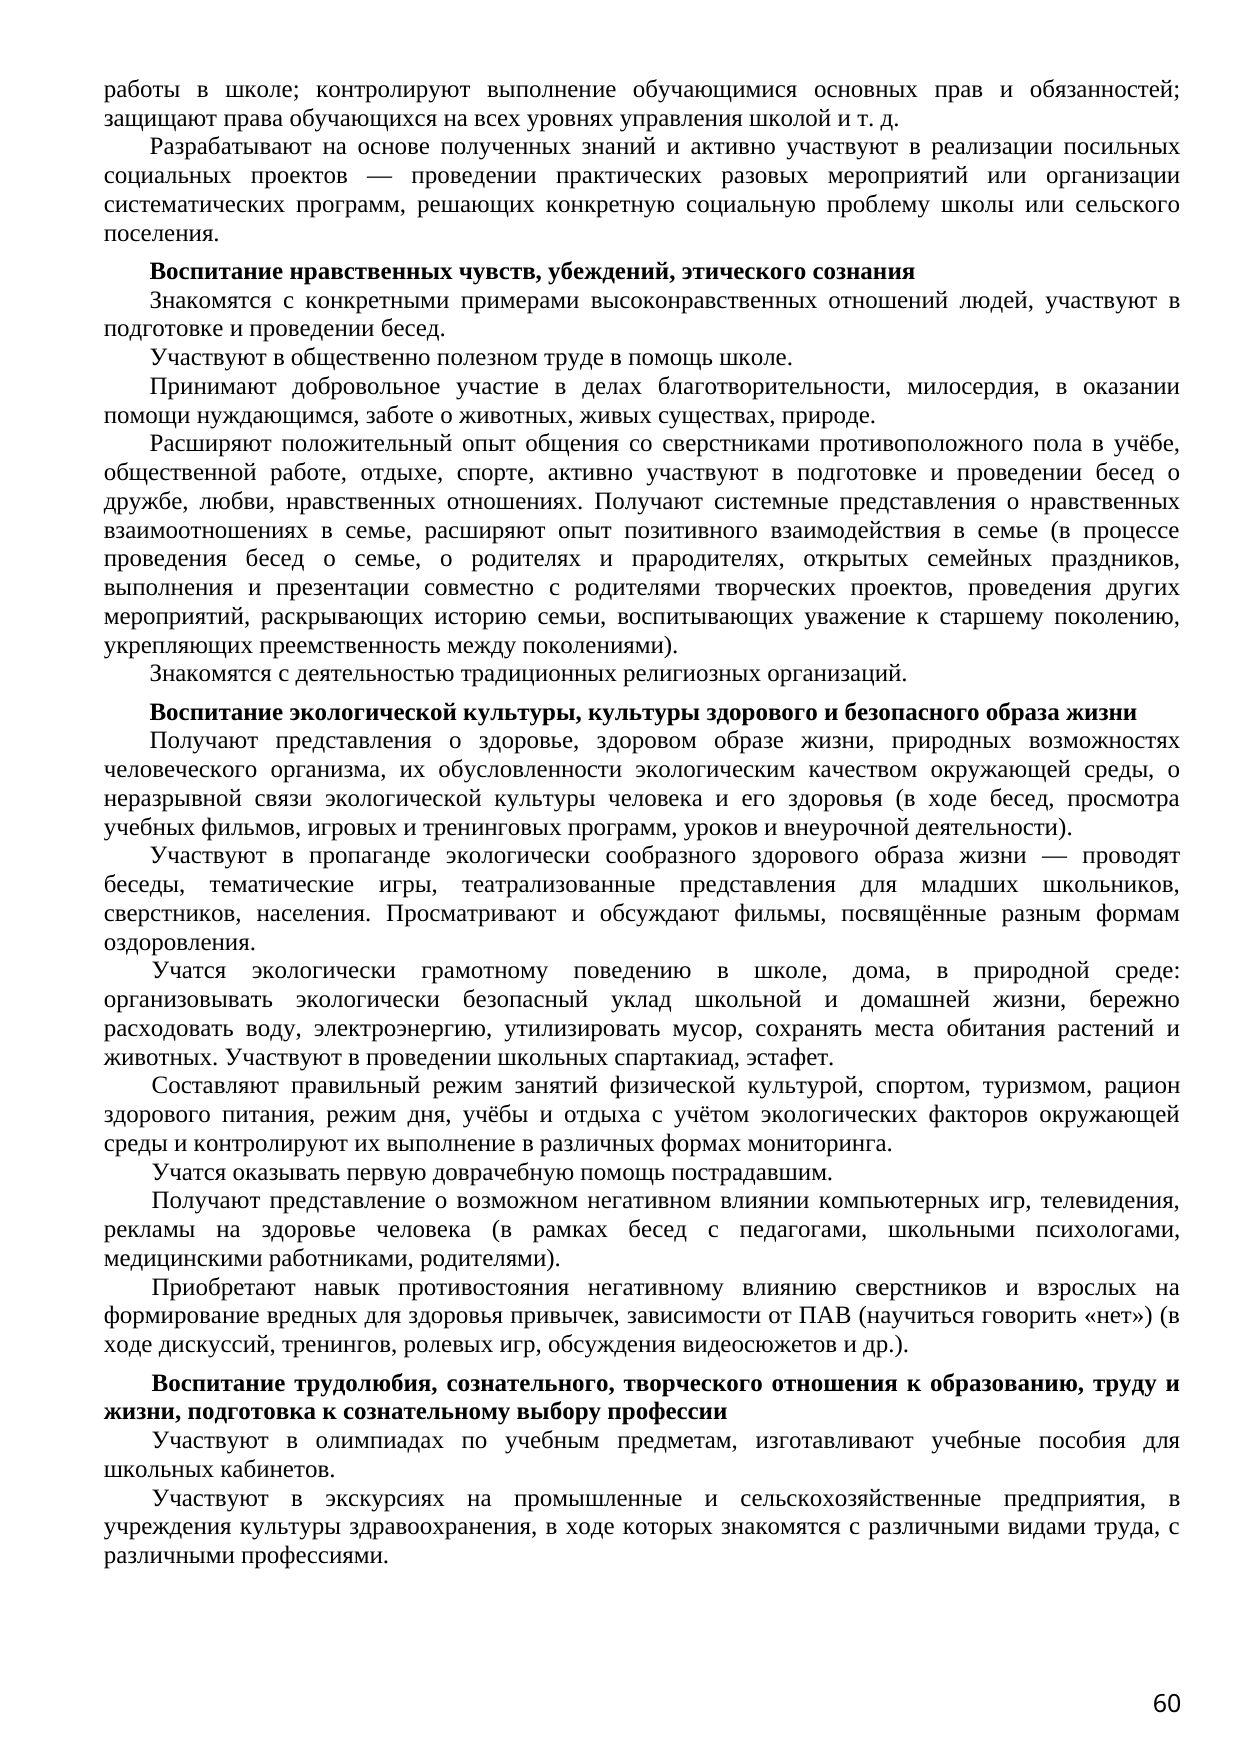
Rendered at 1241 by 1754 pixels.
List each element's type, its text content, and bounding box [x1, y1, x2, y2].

text Получают представление о возможном негативном влиянии компьютерных игр, телевидения, рекламы на здоровье человека (в рамках бесед с педагогами, школьными психологами, медицинскими работниками, родителями). [103, 1186, 1181, 1272]
text Участвуют в общественно полезном труде в помощь школе. [103, 342, 1181, 371]
text Разрабатывают на основе полученных знаний и активно участвуют в реализации посильных социальных проектов — проведении практических разовых мероприятий или организации систематических программ, решающих конкретную социальную проблему школы или сельского поселения. [103, 131, 1181, 246]
text Принимают добровольное участие в делах благотворительности, милосердия, в оказании помощи нуждающимся, заботе о животных, живых существах, природе. [103, 371, 1181, 428]
text Учатся экологически грамотному поведению в школе, дома, в природной среде: организовывать экологически безопасный уклад школьной и домашней жизни, бережно расходовать воду, электроэнергию, утилизировать мусор, сохранять места обитания растений и животных. Участвуют в проведении школьных спартакиад, эстафет. [103, 956, 1181, 1071]
text Знакомятся с деятельностью традиционных религиозных организаций. [103, 658, 1181, 687]
text Воспитание экологической культуры, культуры здорового и безопасного образа жизни [103, 697, 1181, 726]
text Участвуют в олимпиадах по учебным предметам, изготавливают учебные пособия для школьных кабинетов. [103, 1425, 1181, 1483]
text Знакомятся с конкретными примерами высоконравственных отношений людей, участвуют в подготовке и проведении бесед. [103, 285, 1181, 342]
text Учатся оказывать первую доврачебную помощь пострадавшим. [103, 1157, 1181, 1186]
text Воспитание трудолюбия, сознательного, творческого отношения к образованию, труду и жизни, подготовка к сознательному выбору профессии [103, 1368, 1181, 1425]
text Участвуют в пропаганде экологически сообразного здорового образа жизни — проводят беседы, тематические игры, театрализованные представления для младших школьников, сверстников, населения. Просматривают и обсуждают фильмы, посвящённые разным формам оздоровления. [103, 841, 1181, 956]
text Приобретают навык противостояния негативному влиянию сверстников и взрослых на формирование вредных для здоровья привычек, зависимости от ПАВ (научиться говорить «нет») (в ходе дискуссий, тренингов, ролевых игр, обсуждения видеосюжетов и др.). [103, 1272, 1181, 1358]
text Расширяют положительный опыт общения со сверстниками противоположного пола в учёбе, общественной работе, отдыхе, спорте, активно участвуют в подготовке и проведении бесед о дружбе, любви, нравственных отношениях. Получают системные представления о нравственных взаимоотношениях в семье, расширяют опыт позитивного взаимодействия в семье (в процессе проведения бесед о семье, о родителях и прародителях, открытых семейных праздников, выполнения и презентации совместно с родителями творческих проектов, проведения других мероприятий, раскрывающих историю семьи, воспитывающих уважение к старшему поколению, укрепляющих преемственность между поколениями). [103, 428, 1181, 658]
text Составляют правильный режим занятий физической культурой, спортом, туризмом, рацион здорового питания, режим дня, учёбы и отдыха с учётом экологических факторов окружающей среды и контролируют их выполнение в различных формах мониторинга. [103, 1071, 1181, 1157]
text Воспитание нравственных чувств, убеждений, этического сознания [103, 256, 1181, 285]
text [103, 74, 1181, 131]
text Получают представления о здоровье, здоровом образе жизни, природных возможностях человеческого организма, их обусловленности экологическим качеством окружающей среды, о неразрывной связи экологической культуры человека и его здоровья (в ходе бесед, просмотра учебных фильмов, игровых и тренинговых программ, уроков и внеурочной деятельности). [103, 726, 1181, 841]
text Участвуют в экскурсиях на промышленные и сельскохозяйственные предприятия, в учреждения культуры здравоохранения, в ходе которых знакомятся с различными видами труда, с различными профессиями. [103, 1483, 1181, 1569]
